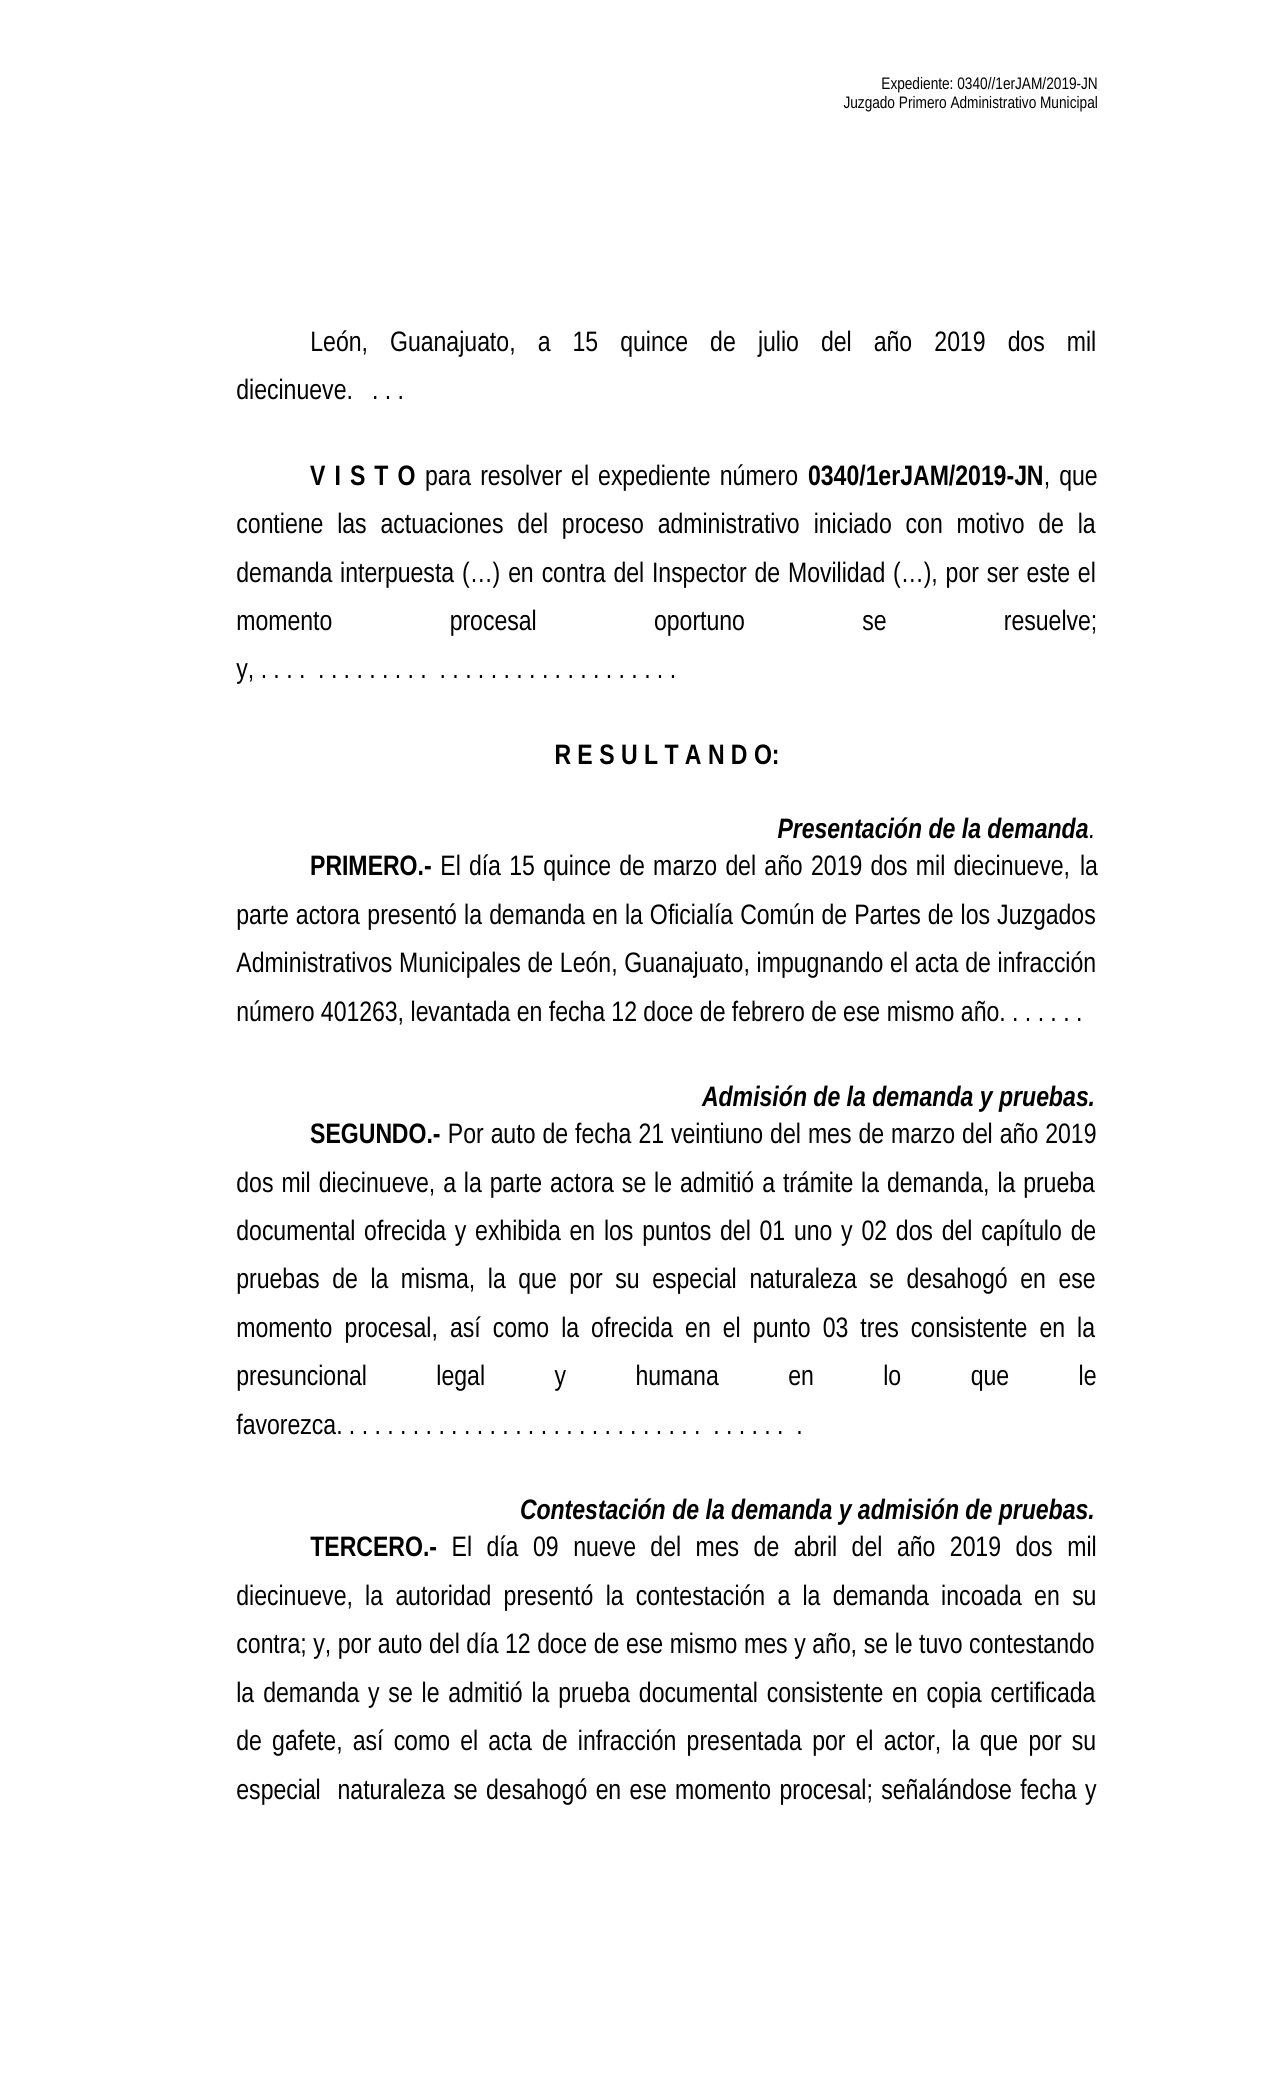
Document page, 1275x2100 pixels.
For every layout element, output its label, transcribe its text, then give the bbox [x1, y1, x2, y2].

text León, Guanajuato, a 15 quince de julio del año 2019 dos mil diecinueve. . . . [236, 325, 1098, 406]
text Admisión de la demanda y pruebas. [236, 1080, 1098, 1112]
text SEGUNDO.- Por auto de fecha 21 veintiuno del mes de marzo del año 2019 dos mil diecinueve, a la parte actora se le admitió a trámite la demanda, la prueba documental ofrecida y exhibida en los puntos del 01 uno y 02 dos del capítulo de pruebas de la misma, la que por su especial naturaleza se desahogó en ese momento procesal, así como la ofrecida en el punto 03 tres consistente en la presuncional legal y humana en lo que le favorezca. . . . . . . . . . . . . . . . . . . . . . . . . . . . . . . . . . . . [236, 1117, 1098, 1440]
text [236, 1531, 1098, 1805]
text V I S T O para resolver el expediente número 0340/1erJAM/2019-JN, que contiene las actuaciones del proceso administrativo iniciado con motivo de la demanda interpuesta (…) en contra del Inspector de Movilidad (…), por ser este el momento procesal oportuno se resuelve; y, . . . . . . . . . . . . . . . . . . . . . . . . . . . . . . . . [236, 459, 1098, 685]
text R E S U L T A N D O: [236, 738, 1098, 770]
text Contestación de la demanda y admisión de pruebas. [236, 1493, 1098, 1526]
text PRIMERO.- El día 15 quince de marzo del año 2019 dos mil diecinueve, la parte actora presentó la demanda en la Oficialía Común de Partes de los Juzgados Administrativos Municipales de León, Guanajuato, impugnando el acta de infracción número 401263, levantada en fecha 12 doce de febrero de ese mismo año. . . . . . . [236, 849, 1098, 1027]
text Presentación de la demanda. [236, 812, 1098, 844]
